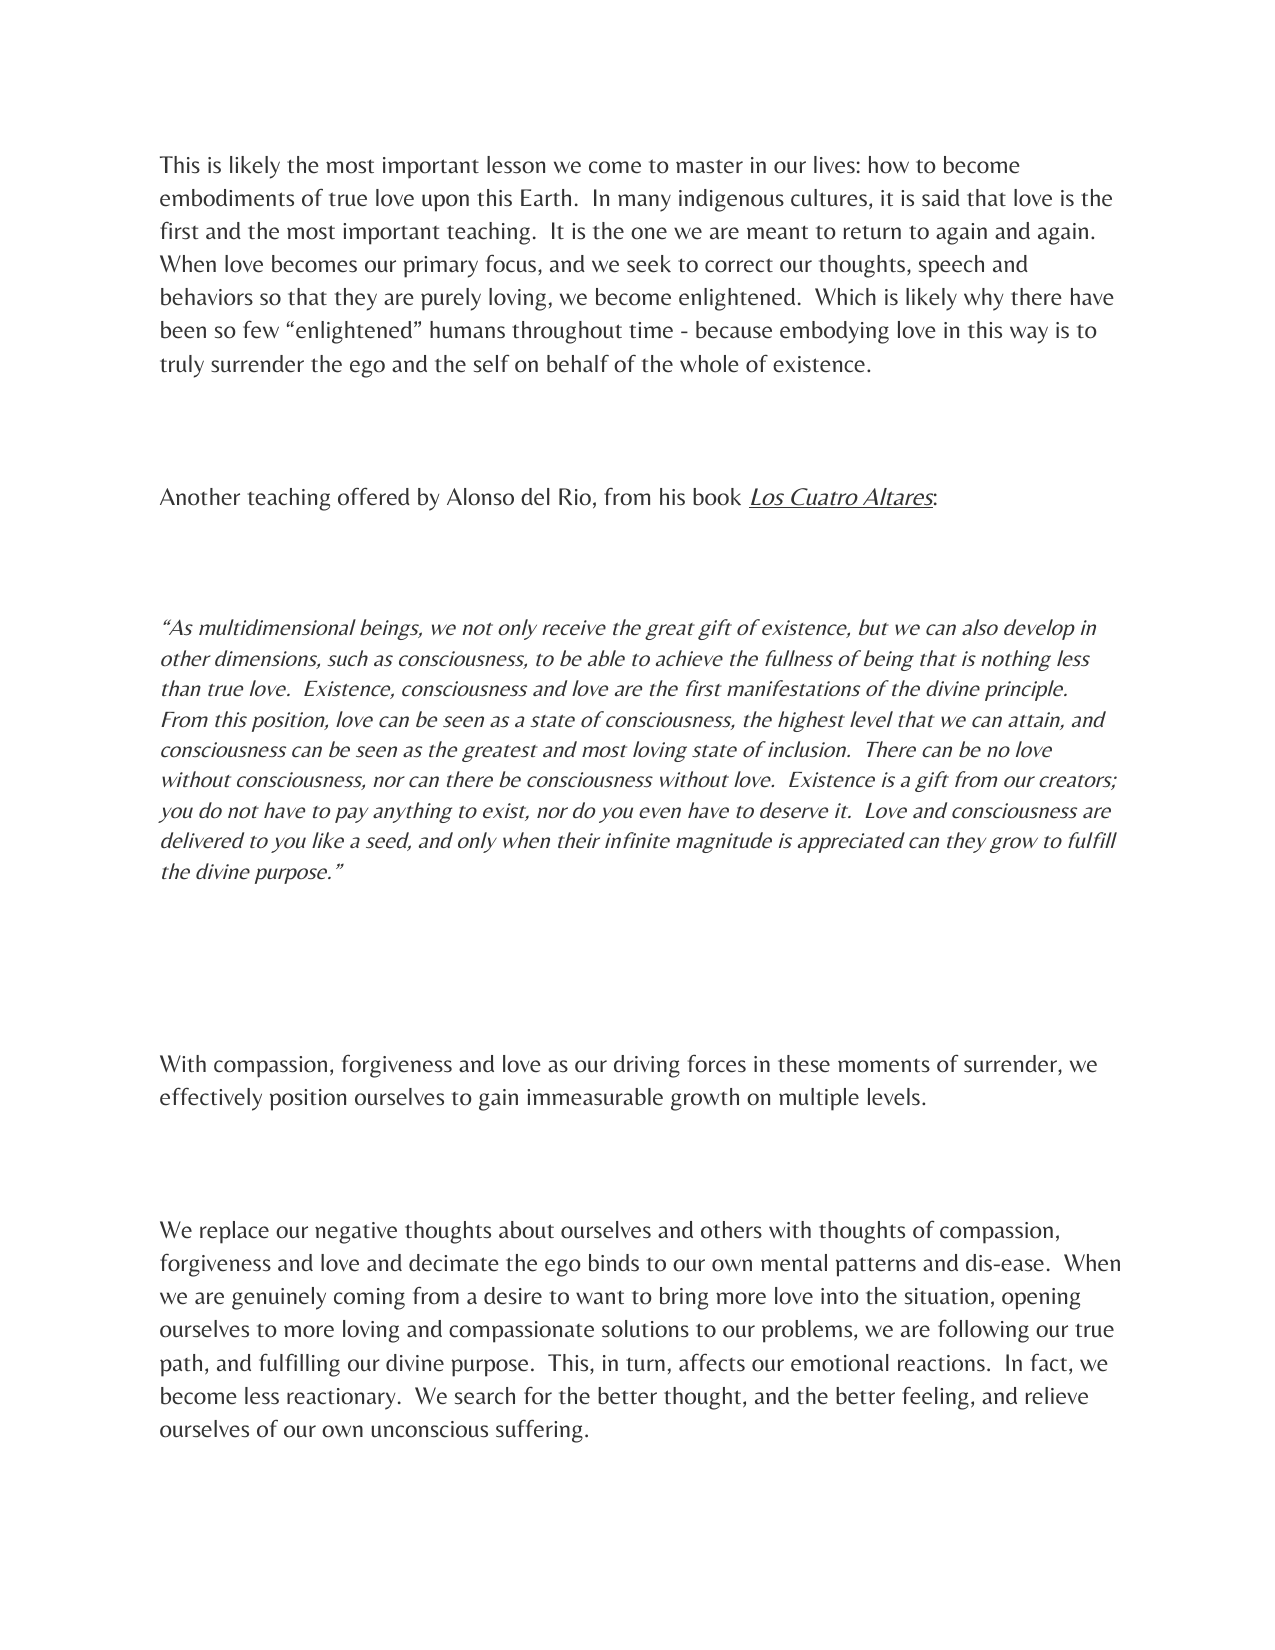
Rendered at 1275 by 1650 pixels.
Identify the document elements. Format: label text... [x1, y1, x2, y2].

text We replace our negative thoughts about ourselves and others with thoughts of compassion, forgiveness and love and decimate the ego binds to our own mental patterns and dis-ease. When we are genuinely coming from a desire to want to bring more love into the situation, opening ourselves to more loving and compassionate solutions to our problems, we are following our true path, and fulfilling our divine purpose. This, in turn, affects our emotional reactions. In fact, we become less reactionary. We search for the better thought, and the better feeling, and relieve ourselves of our own unconscious suffering. [159, 1215, 1125, 1476]
text With compassion, forgiveness and love as our driving forces in these moments of surrender, we effectively position ourselves to gain immeasurable growth on multiple levels. [159, 1049, 1125, 1144]
text This is likely the most important lesson we come to master in our lives: how to become embodiments of true love upon this Earth. In many indigenous cultures, it is said that love is the first and the most important teaching. It is the one we are meant to return to again and again. When love becomes our primary focus, and we seek to correct our thoughts, speech and behaviors so that they are purely loving, we become enlightened. Which is likely why there have been so few “enlightened” humans throughout time - because embodying love in this way is to truly surrender the ego and the self on behalf of the whole of existence. [159, 150, 1125, 411]
text Another teaching offered by Alonso del Rio, from his book Los Cuatro Altares: [159, 482, 1125, 544]
text “As multidimensional beings, we not only receive the great gift of existence, but we can also develop in other dimensions, such as consciousness, to be able to achieve the fullness of being that is nothing less than true love. Existence, consciousness and love are the first manifestations of the divine principle. From this position, love can be seen as a state of consciousness, the highest level that we can attain, and consciousness can be seen as the greatest and most loving state of inclusion. There can be no love without consciousness, nor can there be consciousness without love. Existence is a gift from our creators; you do not have to pay anything to exist, nor do you even have to deserve it. Love and consciousness are delivered to you like a seed, and only when their infinite magnitude is appreciated can they grow to fulfill the divine purpose.” [159, 614, 1125, 918]
